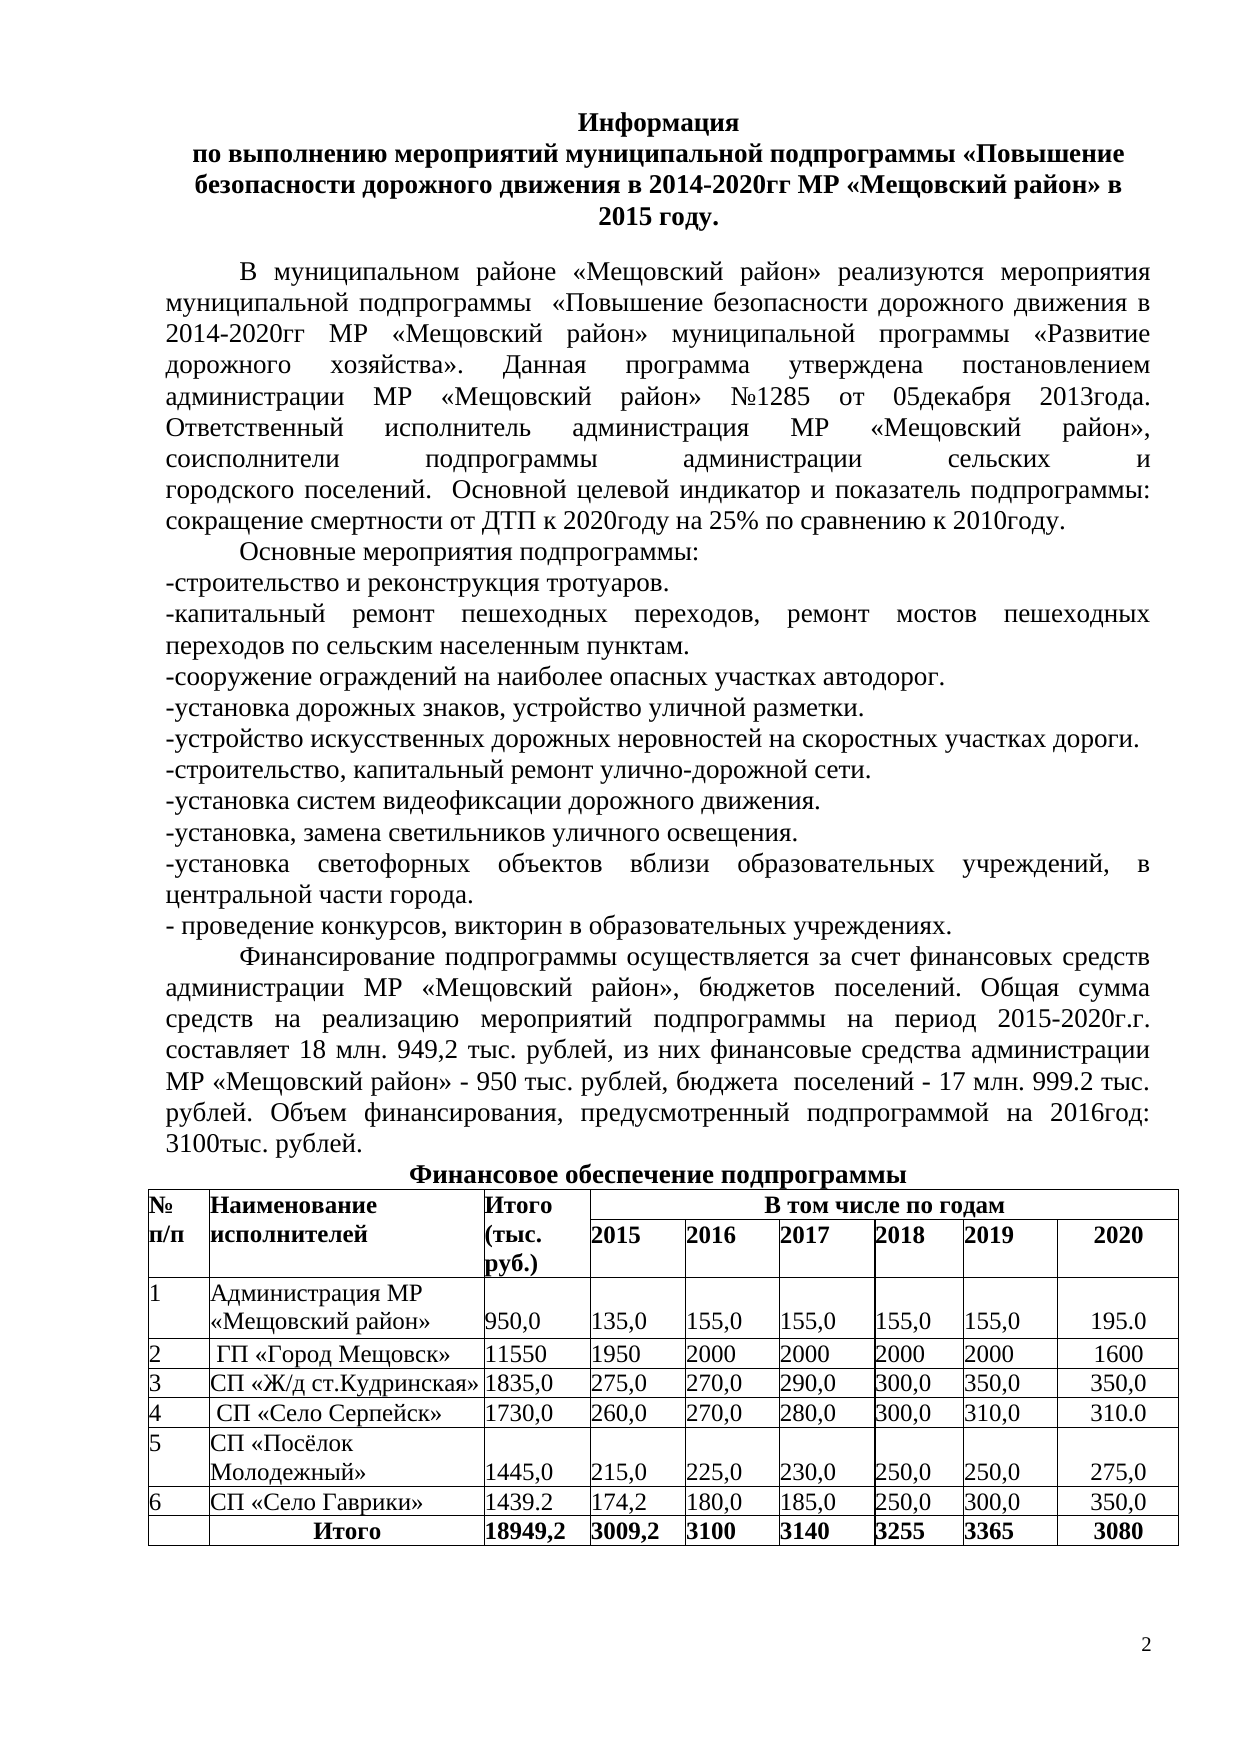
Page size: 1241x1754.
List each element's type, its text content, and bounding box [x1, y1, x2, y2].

table_header [1171, 1158, 1176, 1189]
table_cell Администрация МР «Мещовский район» [210, 1278, 484, 1338]
table_cell ГП «Город Мещовск» [210, 1339, 484, 1367]
table_cell СП «Посёлок Молодежный» [210, 1428, 484, 1486]
table_cell 310,0 [964, 1398, 1057, 1427]
table_cell 3 [149, 1369, 209, 1397]
table_cell 2015 [591, 1220, 685, 1277]
text -строительство и реконструкция тротуаров. [165, 566, 1152, 598]
table_cell 250,0 [876, 1428, 963, 1486]
text -капитальный ремонт пешеходных переходов, ремонт мостов пешеходных переходов по сельским населенным пунктам. [165, 598, 1152, 660]
text -сооружение ограждений на наиболее опасных участках автодорог. [165, 660, 1152, 691]
table_cell В том числе по годам [591, 1190, 1178, 1219]
table_cell 1445,0 [485, 1428, 590, 1486]
table_cell 250,0 [964, 1428, 1057, 1486]
table_cell 5 [149, 1428, 209, 1486]
table_cell 3365 [964, 1516, 1057, 1545]
table_cell 2020 [1058, 1220, 1178, 1277]
table_cell 18949,2 [485, 1516, 590, 1545]
table_cell 135,0 [591, 1278, 685, 1338]
table_cell № п/п [149, 1190, 209, 1277]
table_cell 1 [149, 1278, 209, 1338]
text -установка систем видеофиксации дорожного движения. [165, 784, 1152, 816]
table_cell 1600 [1058, 1339, 1178, 1367]
table_cell 260,0 [591, 1398, 685, 1427]
table_cell Итого [210, 1516, 484, 1545]
table_cell 1950 [591, 1339, 685, 1367]
table_cell 300,0 [964, 1487, 1057, 1515]
table_cell 230,0 [780, 1428, 874, 1486]
table_cell 155,0 [964, 1278, 1057, 1338]
table_cell 225,0 [686, 1428, 779, 1486]
table_cell 2000 [876, 1339, 963, 1367]
table_cell 950,0 [485, 1278, 590, 1338]
table_cell 290,0 [780, 1369, 874, 1397]
table_cell 300,0 [876, 1398, 963, 1427]
table_cell Итого (тыс. руб.) [485, 1190, 590, 1277]
table_cell 6 [149, 1487, 209, 1515]
table_cell Наименование исполнителей [210, 1190, 484, 1277]
table_header Финансовое обеспечение подпрограммы [149, 1158, 1167, 1189]
table_cell 180,0 [686, 1487, 779, 1515]
table_cell 2016 [686, 1220, 779, 1277]
text -устройство искусственных дорожных неровностей на скоростных участках дороги. [165, 722, 1152, 753]
table_cell 275,0 [1058, 1428, 1178, 1486]
table_cell 174,2 [591, 1487, 685, 1515]
table_cell 3009,2 [591, 1516, 685, 1545]
table_cell 185,0 [780, 1487, 874, 1515]
table_cell 4 [149, 1398, 209, 1427]
table_cell 350,0 [1058, 1487, 1178, 1515]
table_cell 155,0 [686, 1278, 779, 1338]
table_cell 3140 [780, 1516, 874, 1545]
text -установка светофорных объектов вблизи образовательных учреждений, в центральной части города. [165, 847, 1152, 909]
table_cell 270,0 [686, 1398, 779, 1427]
table_cell 2000 [686, 1339, 779, 1367]
text -установка, замена светильников уличного освещения. [165, 816, 1152, 847]
table_cell 350,0 [1058, 1369, 1178, 1397]
text Финансирование подпрограммы осуществляется за счет финансовых средств администрации МР «Мещовский район», бюджетов поселений. Общая сумма средств на реализацию мероприятий подпрограммы на период 2015-2020г.г. составляет 18 млн. 949,2 тыс. рублей, из них финансовые средства администрации МР «Мещовский район» - 950 тыс. рублей, бюджета поселений - 17 млн. 999.2 тыс. рублей. Объем финансирования, предусмотренный подпрограммой на 2016год: 3100тыс. рублей. [165, 940, 1152, 1158]
text - проведение конкурсов, викторин в образовательных учреждениях. [165, 909, 1152, 940]
table_cell СП «Село Гаврики» [210, 1487, 484, 1515]
table_cell 2019 [964, 1220, 1057, 1277]
table_cell 2 [149, 1339, 209, 1367]
table_cell 270,0 [686, 1369, 779, 1397]
text Основные мероприятия подпрограммы: [165, 535, 1152, 566]
table_cell 3080 [1058, 1516, 1178, 1545]
table_cell 280,0 [780, 1398, 874, 1427]
table_cell [149, 1516, 209, 1545]
text Информация по выполнению мероприятий муниципальной подпрограммы «Повышение безопасности дорожного движения в 2014-2020гг МР «Мещовский район» в 2015 году. [165, 106, 1152, 231]
table_cell СП «Ж/д ст.Кудринская» [210, 1369, 484, 1397]
table_cell 300,0 [876, 1369, 963, 1397]
table_cell 2000 [964, 1339, 1057, 1367]
table_cell 1439.2 [485, 1487, 590, 1515]
table_cell 3255 [876, 1516, 963, 1545]
table_cell СП «Село Серпейск» [210, 1398, 484, 1427]
table_cell 2000 [780, 1339, 874, 1367]
table_cell 215,0 [591, 1428, 685, 1486]
table_cell 310.0 [1058, 1398, 1178, 1427]
table_cell 195.0 [1058, 1278, 1178, 1338]
text -строительство, капитальный ремонт улично-дорожной сети. [165, 753, 1152, 784]
table_cell 1835,0 [485, 1369, 590, 1397]
table_cell 155,0 [780, 1278, 874, 1338]
table_cell 250,0 [876, 1487, 963, 1515]
table_cell 275,0 [591, 1369, 685, 1397]
table_cell 2017 [780, 1220, 874, 1277]
table_cell 350,0 [964, 1369, 1057, 1397]
table_cell 2018 [876, 1220, 963, 1277]
table_cell 11550 [485, 1339, 590, 1367]
table_cell 155,0 [876, 1278, 963, 1338]
text В муниципальном районе «Мещовский район» реализуются мероприятия муниципальной подпрограммы «Повышение безопасности дорожного движения в 2014-2020гг МР «Мещовский район» муниципальной программы «Развитие дорожного хозяйства». Данная программа утверждена постановлением администрации МР «Мещовский район» №1285 от 05декабря 2013года. Ответственный исполнитель администрация МР «Мещовский район», соисполнители подпрограммы администрации сельских и городского поселений. Основной целевой индикатор и показатель подпрограммы: сокращение смертности от ДТП к 2020году на 25% по сравнению к 2010году. [165, 255, 1152, 535]
table_cell 1730,0 [485, 1398, 590, 1427]
table_cell 3100 [686, 1516, 779, 1545]
text -установка дорожных знаков, устройство уличной разметки. [165, 691, 1152, 722]
